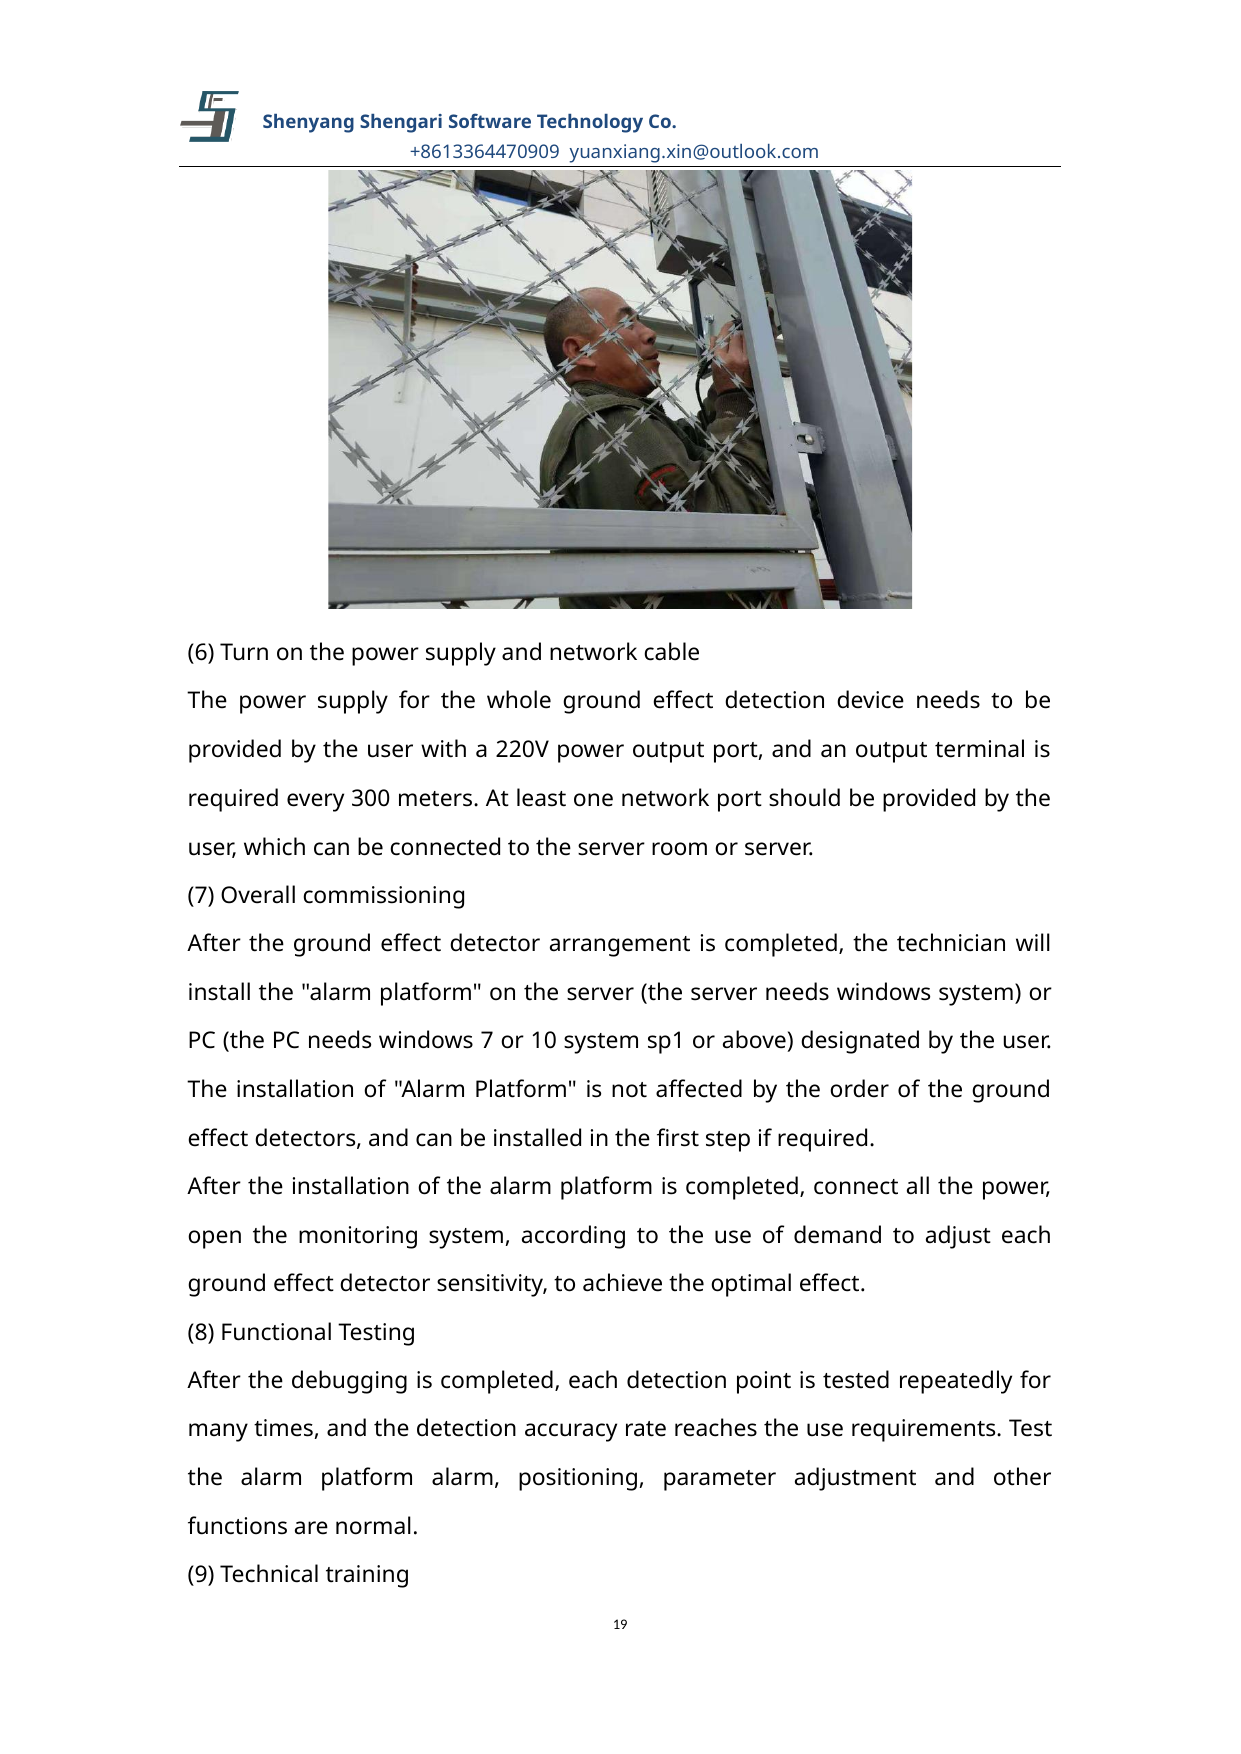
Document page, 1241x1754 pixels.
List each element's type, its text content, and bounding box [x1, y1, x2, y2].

text (7) Overall commissioning [187, 878, 1053, 911]
picture [328, 170, 913, 609]
text (9) Technical training [187, 1557, 1053, 1590]
text (6) Turn on the power supply and network cable [187, 636, 1053, 668]
text After the ground effect detector arrangement is completed, the technician will install the "alarm platform" on the server (the server needs windows system) or PC (the PC needs windows 7 or 10 system sp1 or above) designated by the user. The installation of "Alarm Platform" is not affected by the order of the ground effect detectors, and can be installed in the first step if required. [187, 926, 1053, 1154]
text After the debugging is completed, each detection point is tested repeatedly for many times, and the detection accuracy rate reaches the use requirements. Test the alarm platform alarm, positioning, parameter adjustment and other functions are normal. [187, 1363, 1053, 1542]
text The power supply for the whole ground effect detection device needs to be provided by the user with a 220V power output port, and an output terminal is required every 300 meters. At least one network port should be provided by the user, which can be connected to the server room or server. [187, 684, 1053, 862]
text After the installation of the alarm platform is completed, connect all the power, open the monitoring system, according to the use of demand to adjust each ground effect detector sensitivity, to achieve the optimal effect. [187, 1169, 1053, 1299]
list Ground Effect Detection Sensors [180, 91, 240, 143]
text (8) Functional Testing [187, 1315, 1053, 1347]
